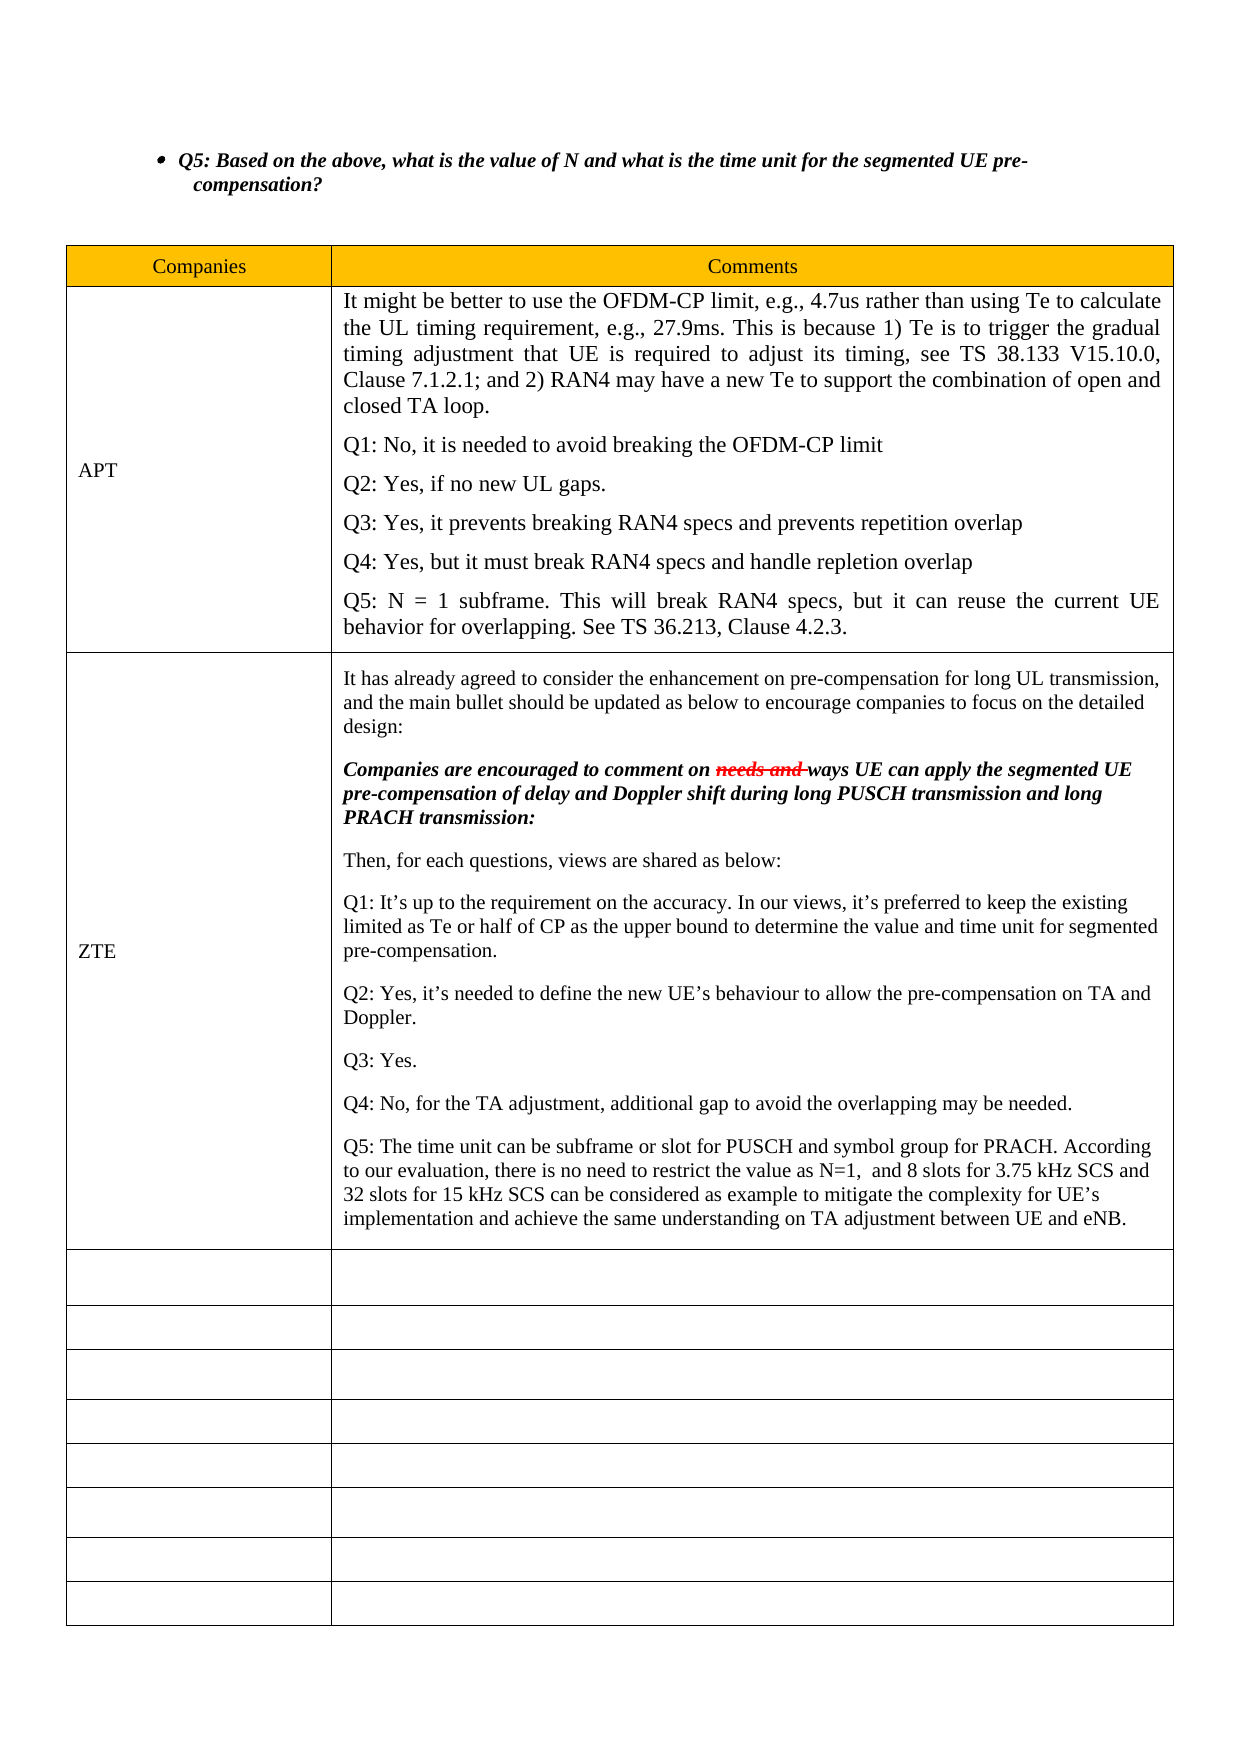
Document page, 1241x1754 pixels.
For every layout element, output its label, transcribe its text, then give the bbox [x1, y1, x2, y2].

table_cell [67, 1306, 331, 1349]
table_cell [332, 1538, 1173, 1581]
table_cell [67, 1538, 331, 1581]
table_cell [67, 1488, 331, 1537]
table_cell [332, 1306, 1173, 1349]
table_cell [67, 1400, 331, 1443]
table_cell [332, 1444, 1173, 1487]
table_cell ZTE [67, 653, 331, 1249]
table_cell It has already agreed to consider the enhancement on pre-compensation for long UL transmission, and the main bullet should be updated as below to encourage companies to focus on the detailed design: Companies are encouraged to comment on needs and ways UE can apply the segmented UE pre-compensation of delay and Doppler shift during long PUSCH transmission and long PRACH transmission: Then, for each questions, views are shared as below: Q1: It’s up to the requirement on the accuracy. In our views, it’s preferred to keep the existing limited as Te or half of CP as the upper bound to determine the value and time unit for segmented pre-compensation. Q2: Yes, it’s needed to define the new UE’s behaviour to allow the pre-compensation on TA and Doppler. Q3: Yes. Q4: No, for the TA adjustment, additional gap to avoid the overlapping may be needed. Q5: The time unit can be subframe or slot for PUSCH and symbol group for PRACH. According to our evaluation, there is no need to restrict the value as N=1, and 8 slots for 3.75 kHz SCS and 32 slots for 15 kHz SCS can be considered as example to mitigate the complexity for UE’s implementation and achieve the same understanding on TA adjustment between UE and eNB. [332, 653, 1173, 1249]
table_cell [332, 1582, 1173, 1624]
table_header Comments [332, 246, 1173, 286]
table_cell [67, 1350, 331, 1399]
table_cell [332, 1250, 1173, 1305]
table_cell [332, 1400, 1173, 1443]
table_cell It might be better to use the OFDM-CP limit, e.g., 4.7us rather than using Te to calculate the UL timing requirement, e.g., 27.9ms. This is because 1) Te is to trigger the gradual timing adjustment that UE is required to adjust its timing, see TS 38.133 V15.10.0, Clause 7.1.2.1; and 2) RAN4 may have a new Te to support the combination of open and closed TA loop. Q1: No, it is needed to avoid breaking the OFDM-CP limit Q2: Yes, if no new UL gaps. Q3: Yes, it prevents breaking RAN4 specs and prevents repetition overlap Q4: Yes, but it must break RAN4 specs and handle repletion overlap Q5: N = 1 subframe. This will break RAN4 specs, but it can reuse the current UE behavior for overlapping. See TS 36.213, Clause 4.2.3. [332, 287, 1173, 652]
table_cell APT [67, 287, 331, 652]
list Q5: Based on the above, what is the value of N and what is the time unit for the segmented UE pre-compensation? [156, 147, 1122, 196]
table_cell [67, 1250, 331, 1305]
table_cell [332, 1488, 1173, 1537]
table_header Companies [67, 246, 331, 286]
table_cell [67, 1582, 331, 1624]
table_cell [67, 1444, 331, 1487]
table_cell [332, 1350, 1173, 1399]
